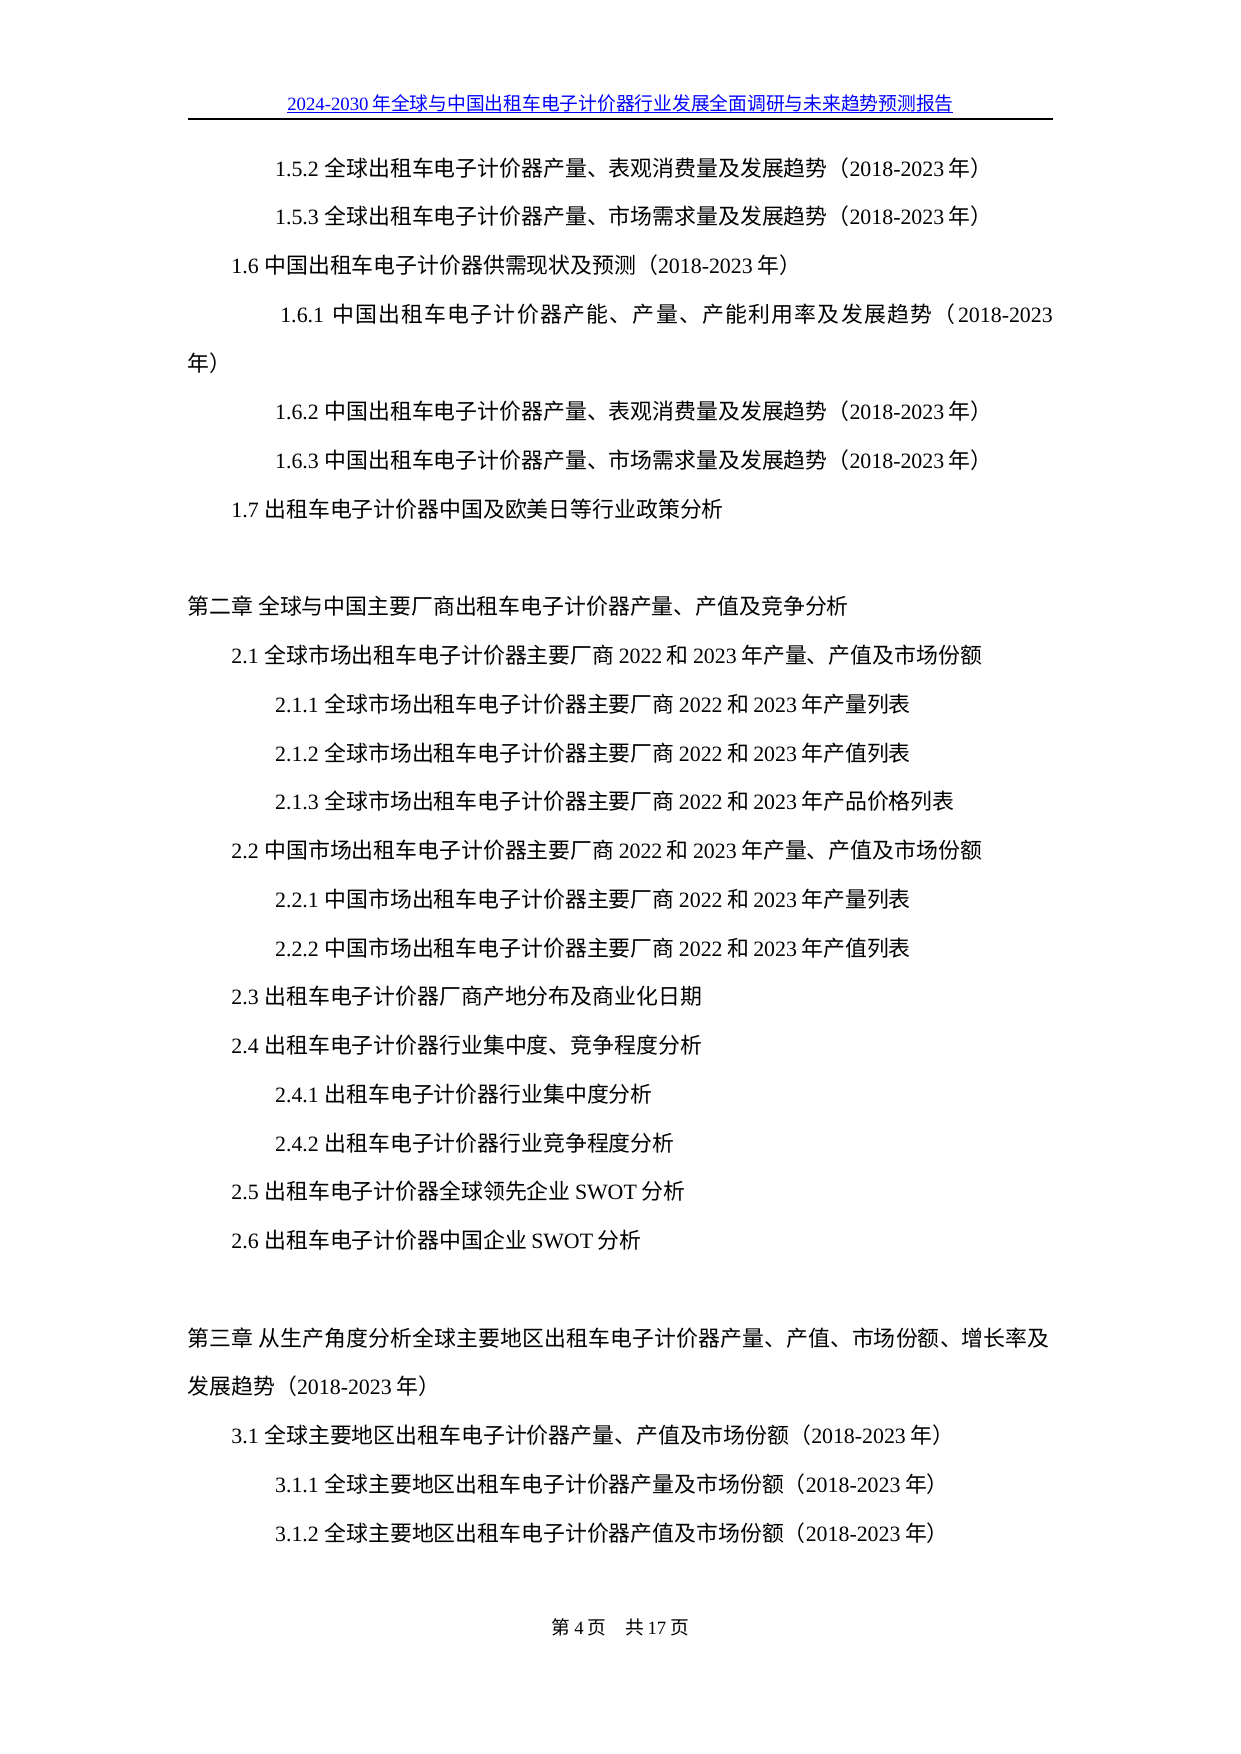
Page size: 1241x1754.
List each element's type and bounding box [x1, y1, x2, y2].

text [187, 150, 1053, 1548]
